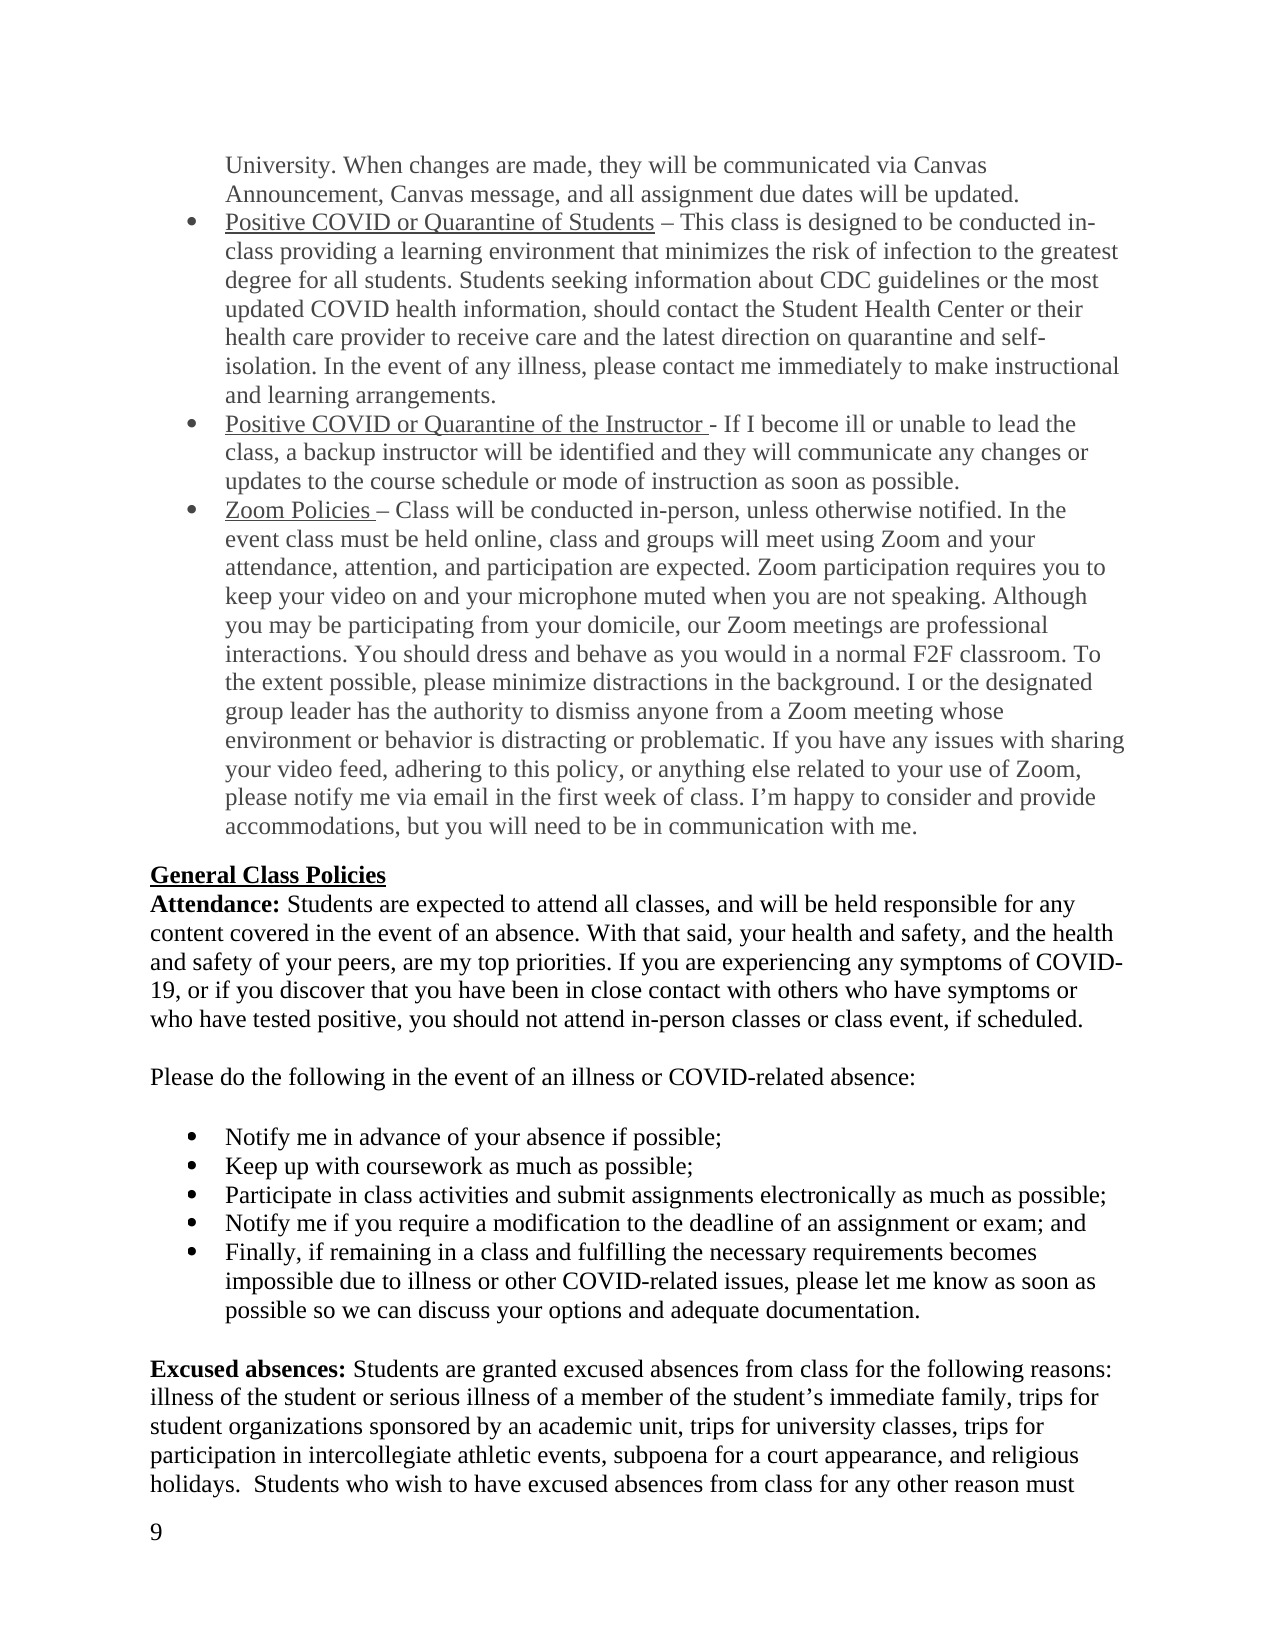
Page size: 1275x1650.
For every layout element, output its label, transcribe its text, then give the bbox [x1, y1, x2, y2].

list Zoom Policies – Class will be conducted in-person, unless otherwise notified. In the event class must be held online, class and groups will meet using Zoom and your attendance, attention, and participation are expected. Zoom participation requires you to keep your video on and your microphone muted when you are not speaking. Although you may be participating from your domicile, our Zoom meetings are professional interactions. You should dress and behave as you would in a normal F2F classroom. To the extent possible, please minimize distractions in the background. I or the designated group leader has the authority to dismiss anyone from a Zoom meeting whose environment or behavior is distracting or problematic. If you have any issues with sharing your video feed, adhering to this policy, or anything else related to your use of Zoom, please notify me via email in the first week of class. I’m happy to consider and provide accommodations, but you will need to be in communication with me. [187, 551, 1125, 896]
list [187, 150, 1125, 207]
list Keep up with coursework as much as possible; [188, 1206, 1125, 1234]
list Please do the following in the event of an illness or COVID-related absence: [150, 1118, 1125, 1147]
list Notify me in advance of your absence if possible; [188, 1178, 1125, 1206]
list Positive COVID or Quarantine of Students – This class is designed to be conducted in-class providing a learning environment that minimizes the risk of infection to the greatest degree for all students. Students seeking information about CDC guidelines or the most updated COVID health information, should contact the Student Health Center or their health care provider to receive care and the latest direction on quarantine and self-isolation. In the event of any illness, please contact me immediately to make instructional and learning arrangements. [187, 226, 1125, 427]
list General Class Policies [150, 917, 1125, 945]
list Finally, if remaining in a class and fulfilling the necessary requirements becomes impossible due to illness or other COVID-related issues, please let me know as soon as possible so we can discuss your options and adequate documentation. [188, 1292, 1125, 1380]
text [150, 1410, 1125, 1496]
list Notify me if you require a modification to the deadline of an assignment or exam; and [188, 1263, 1125, 1292]
list Participate in class activities and submit assignments electronically as much as possible; [188, 1234, 1125, 1263]
list Positive COVID or Quarantine of the Instructor - If I become ill or unable to lead the class, a backup instructor will be identified and they will communicate any changes or updates to the course schedule or mode of instruction as soon as possible. [187, 446, 1125, 532]
list Attendance: Students are expected to attend all classes, and will be held responsible for any content covered in the event of an absence. With that said, your health and safety, and the health and safety of your peers, are my top priorities. If you are experiencing any symptoms of COVID-19, or if you discover that you have been in close contact with others who have symptoms or who have tested positive, you should not attend in-person classes or class event, if scheduled. [150, 945, 1125, 1089]
